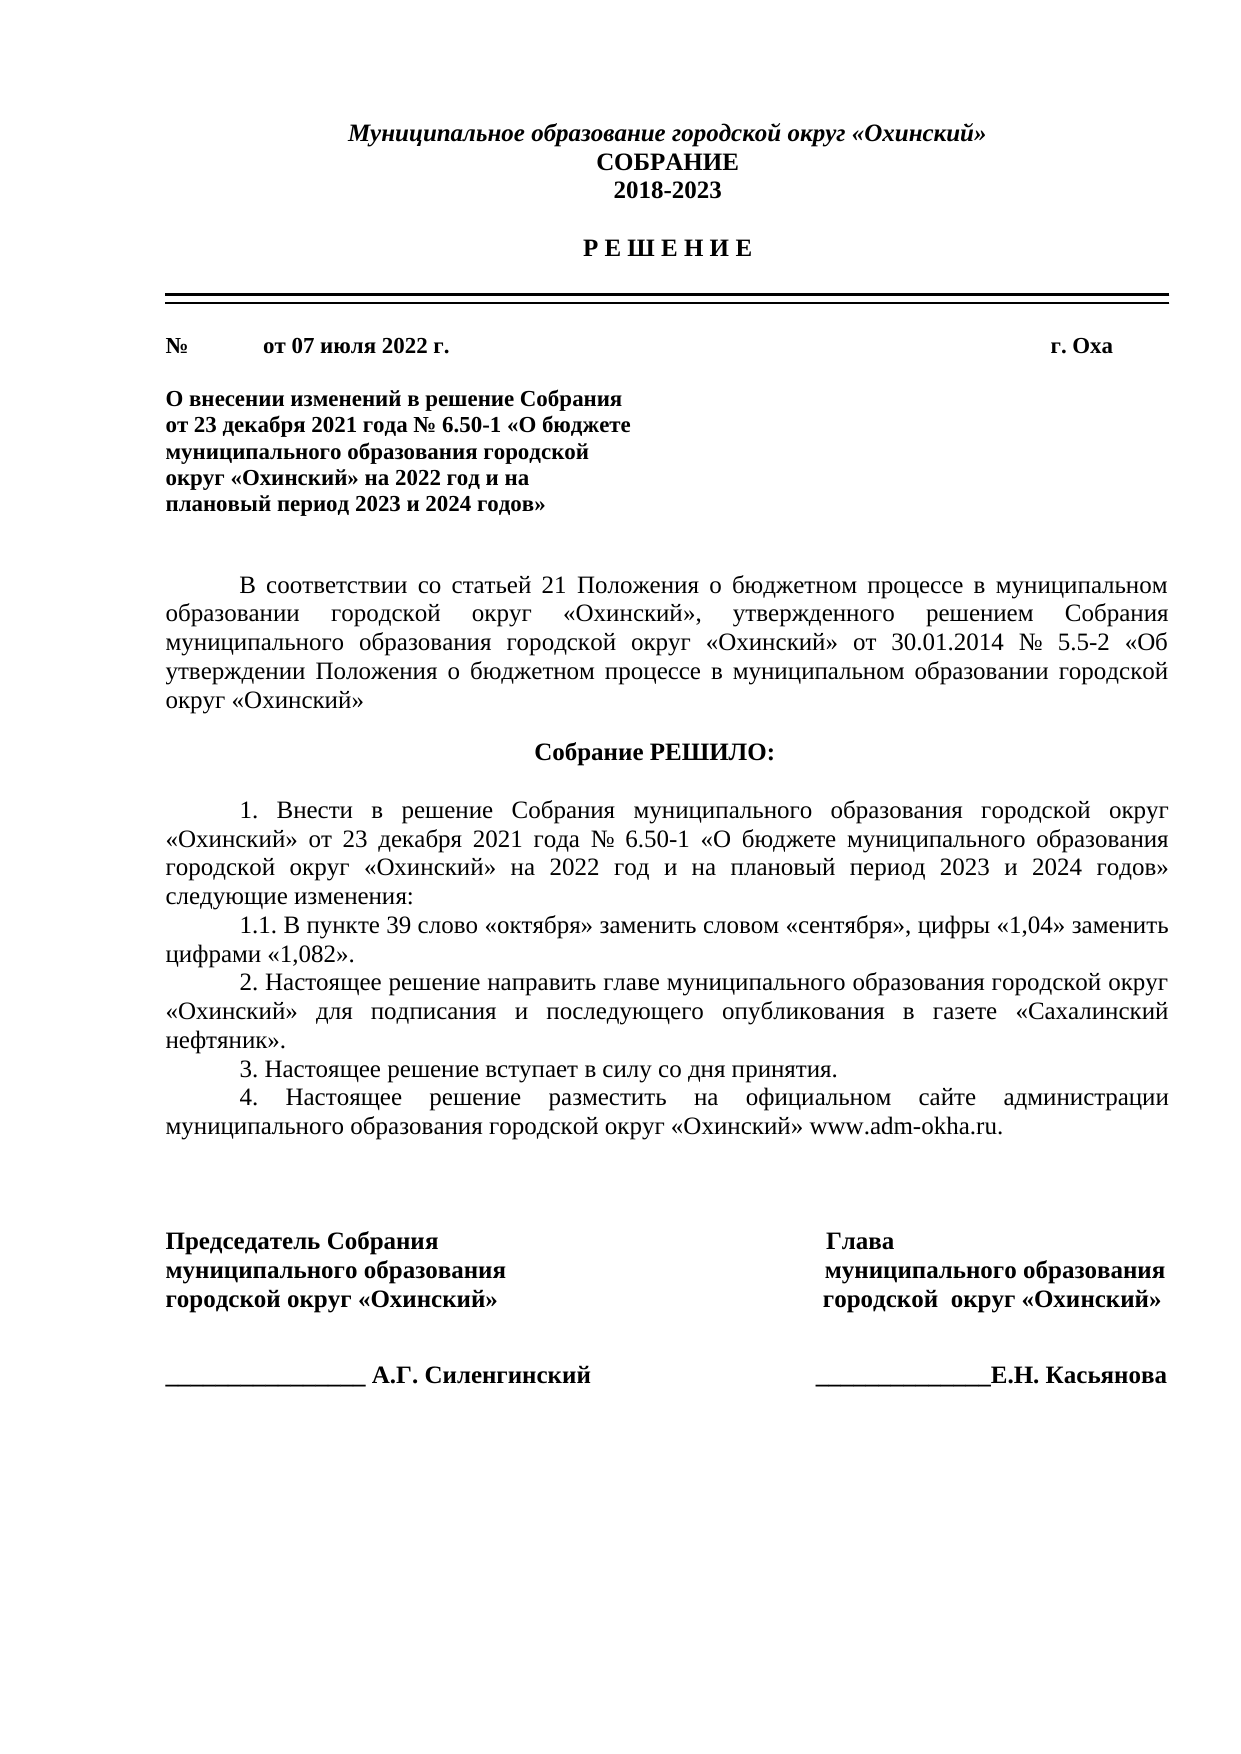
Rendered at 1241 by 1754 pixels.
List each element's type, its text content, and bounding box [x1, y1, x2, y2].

title Муниципальное образование городской округ «Охинский» [165, 118, 1169, 147]
text муниципального образования муниципального образования [165, 1255, 1169, 1284]
text от 23 декабря 2021 года № 6.50-1 «О бюджете [165, 411, 1169, 438]
text 2018-2023 [165, 176, 1169, 204]
text Председатель Собрания Глава [165, 1226, 1169, 1255]
text округ «Охинский» на 2022 год и на [165, 464, 1169, 491]
text 1.1. В пункте 39 слово «октября» заменить словом «сентября», цифры «1,04» заменить цифрами «1,082». [165, 910, 1169, 967]
title СОБРАНИЕ [165, 147, 1169, 176]
text плановый период 2023 и 2024 годов» [165, 491, 1169, 517]
text 3. Настоящее решение вступает в силу со дня принятия. [165, 1054, 1169, 1082]
text ________________ А.Г. Силенгинский ______________Е.Н. Касьянова [165, 1361, 1169, 1389]
text 2. Настоящее решение направить главе муниципального образования городской округ «Охинский» для подписания и последующего опубликования в газете «Сахалинский нефтяник». [165, 967, 1169, 1054]
text 1. Внести в решение Собрания муниципального образования городской округ «Охинский» от 23 декабря 2021 года № 6.50-1 «О бюджете муниципального образования городской округ «Охинский» на 2022 год и на плановый период 2023 и 2024 годов» следующие изменения: [165, 795, 1169, 910]
text В соответствии со статьей 21 Положения о бюджетном процессе в муниципальном образовании городской округ «Охинский», утвержденного решением Собрания муниципального образования городской округ «Охинский» от 30.01.2014 № 5.5-2 «Об утверждении Положения о бюджетном процессе в муниципальном образовании городской округ «Охинский» [165, 570, 1169, 713]
text № от 07 июля 2022 г. г. Оха [165, 332, 1169, 359]
text О внесении изменений в решение Собрания [165, 385, 1169, 411]
text 4. Настоящее решение разместить на официальном сайте администрации муниципального образования городской округ «Охинский» www.adm-okha.ru. [165, 1082, 1169, 1140]
text муниципального образования городской [165, 438, 1169, 464]
text городской округ «Охинский» городской округ «Охинский» [165, 1284, 1169, 1312]
text Собрание РЕШИЛО: [165, 737, 1169, 766]
text Р Е Ш Е Н И Е [165, 233, 1169, 262]
